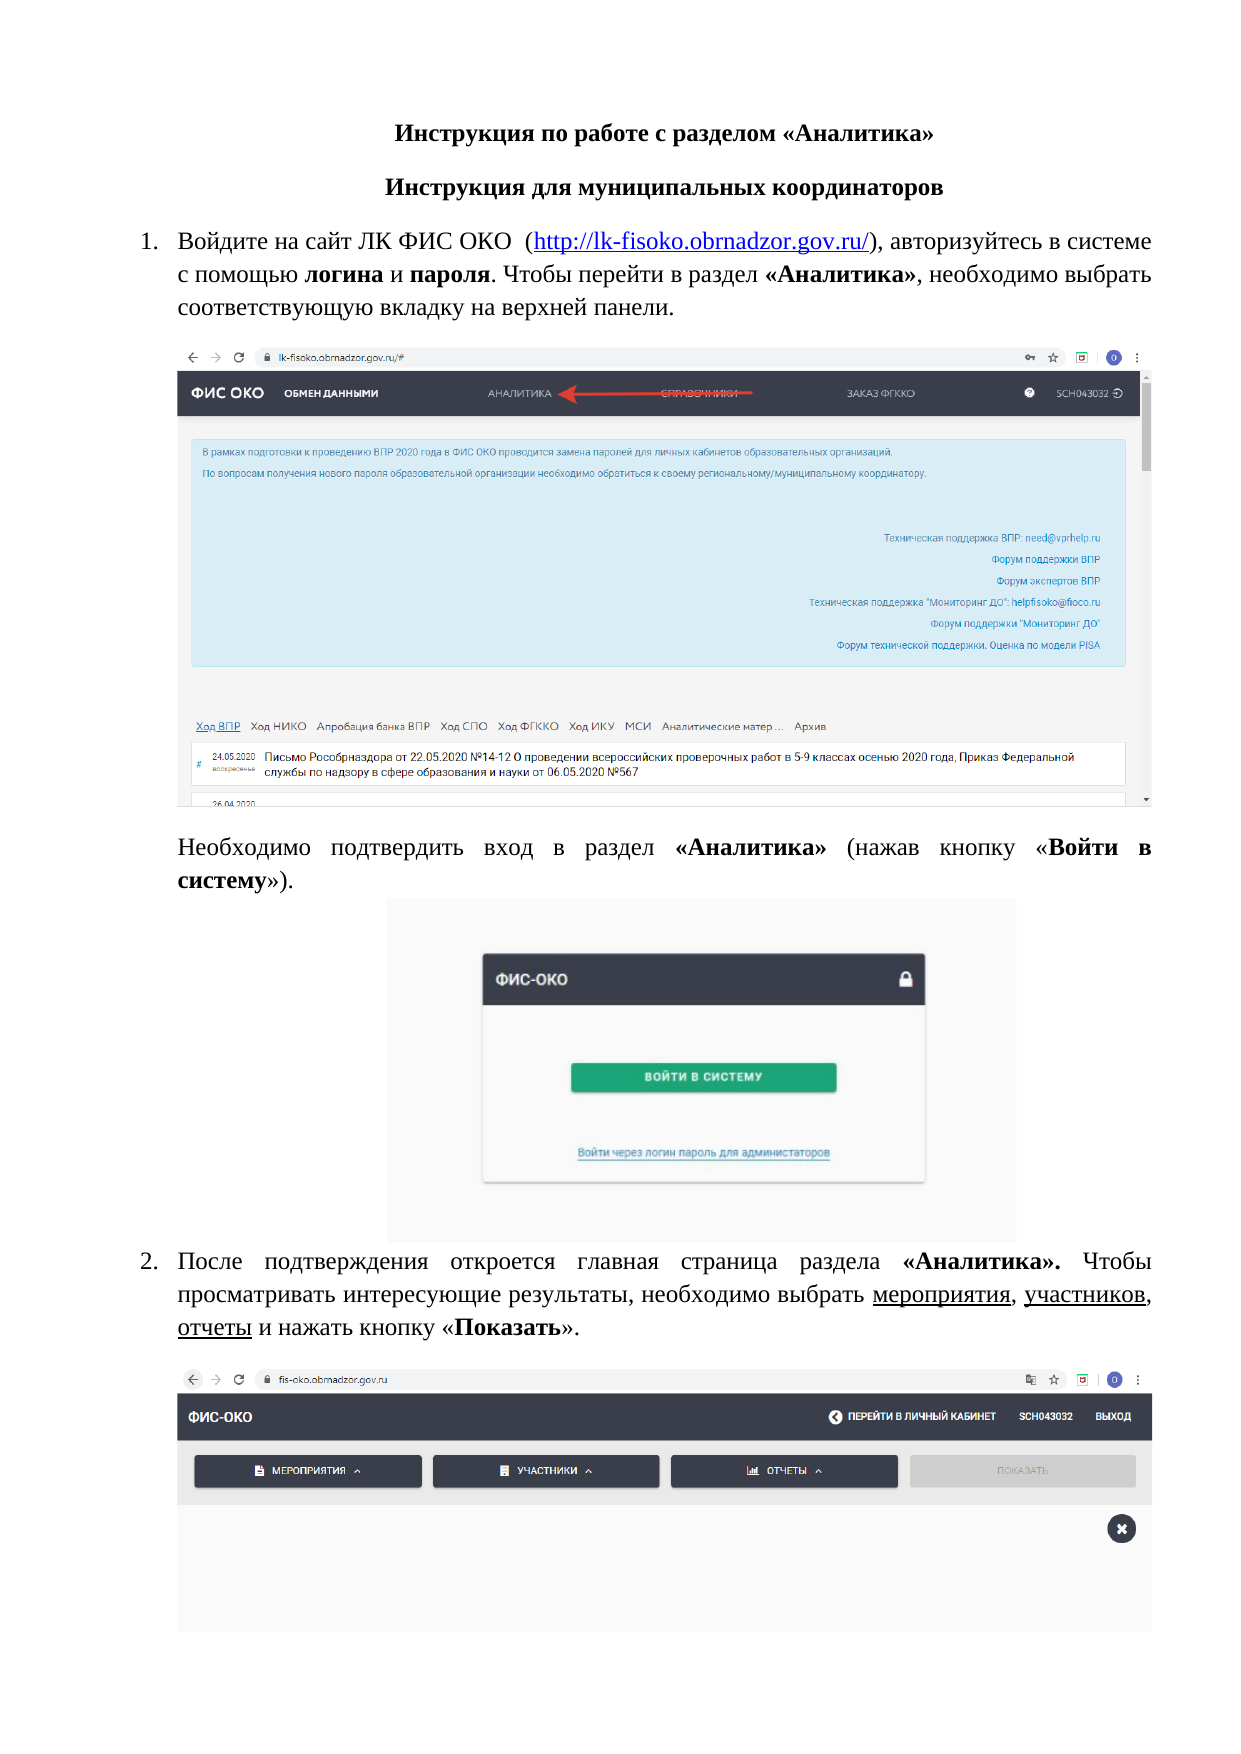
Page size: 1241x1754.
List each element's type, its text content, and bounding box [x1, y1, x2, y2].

text Инструкция по работе с разделом «Аналитика» [177, 118, 1152, 147]
text Инструкция для муниципальных координаторов [177, 172, 1152, 201]
picture [387, 898, 1017, 1243]
picture [177, 1366, 1153, 1632]
list Необходимо подтвердить вход в раздел «Аналитика» (нажав кнопку «Войти в систему»). [177, 832, 1152, 894]
picture [177, 345, 1152, 808]
list Войдите на сайт ЛК ФИС ОКО (http://lk-fisoko.obrnadzor.gov.ru/), авторизуйтесь в системе с помощью логина и пароля. Чтобы перейти в раздел «Аналитика», необходимо выбрать соответствующую вкладку на верхней панели. [140, 226, 1152, 321]
list После подтверждения откроется главная страница раздела «Аналитика». Чтобы просматривать интересующие результаты, необходимо выбрать мероприятия, участников, отчеты и нажать кнопку «Показать». [140, 1246, 1152, 1341]
